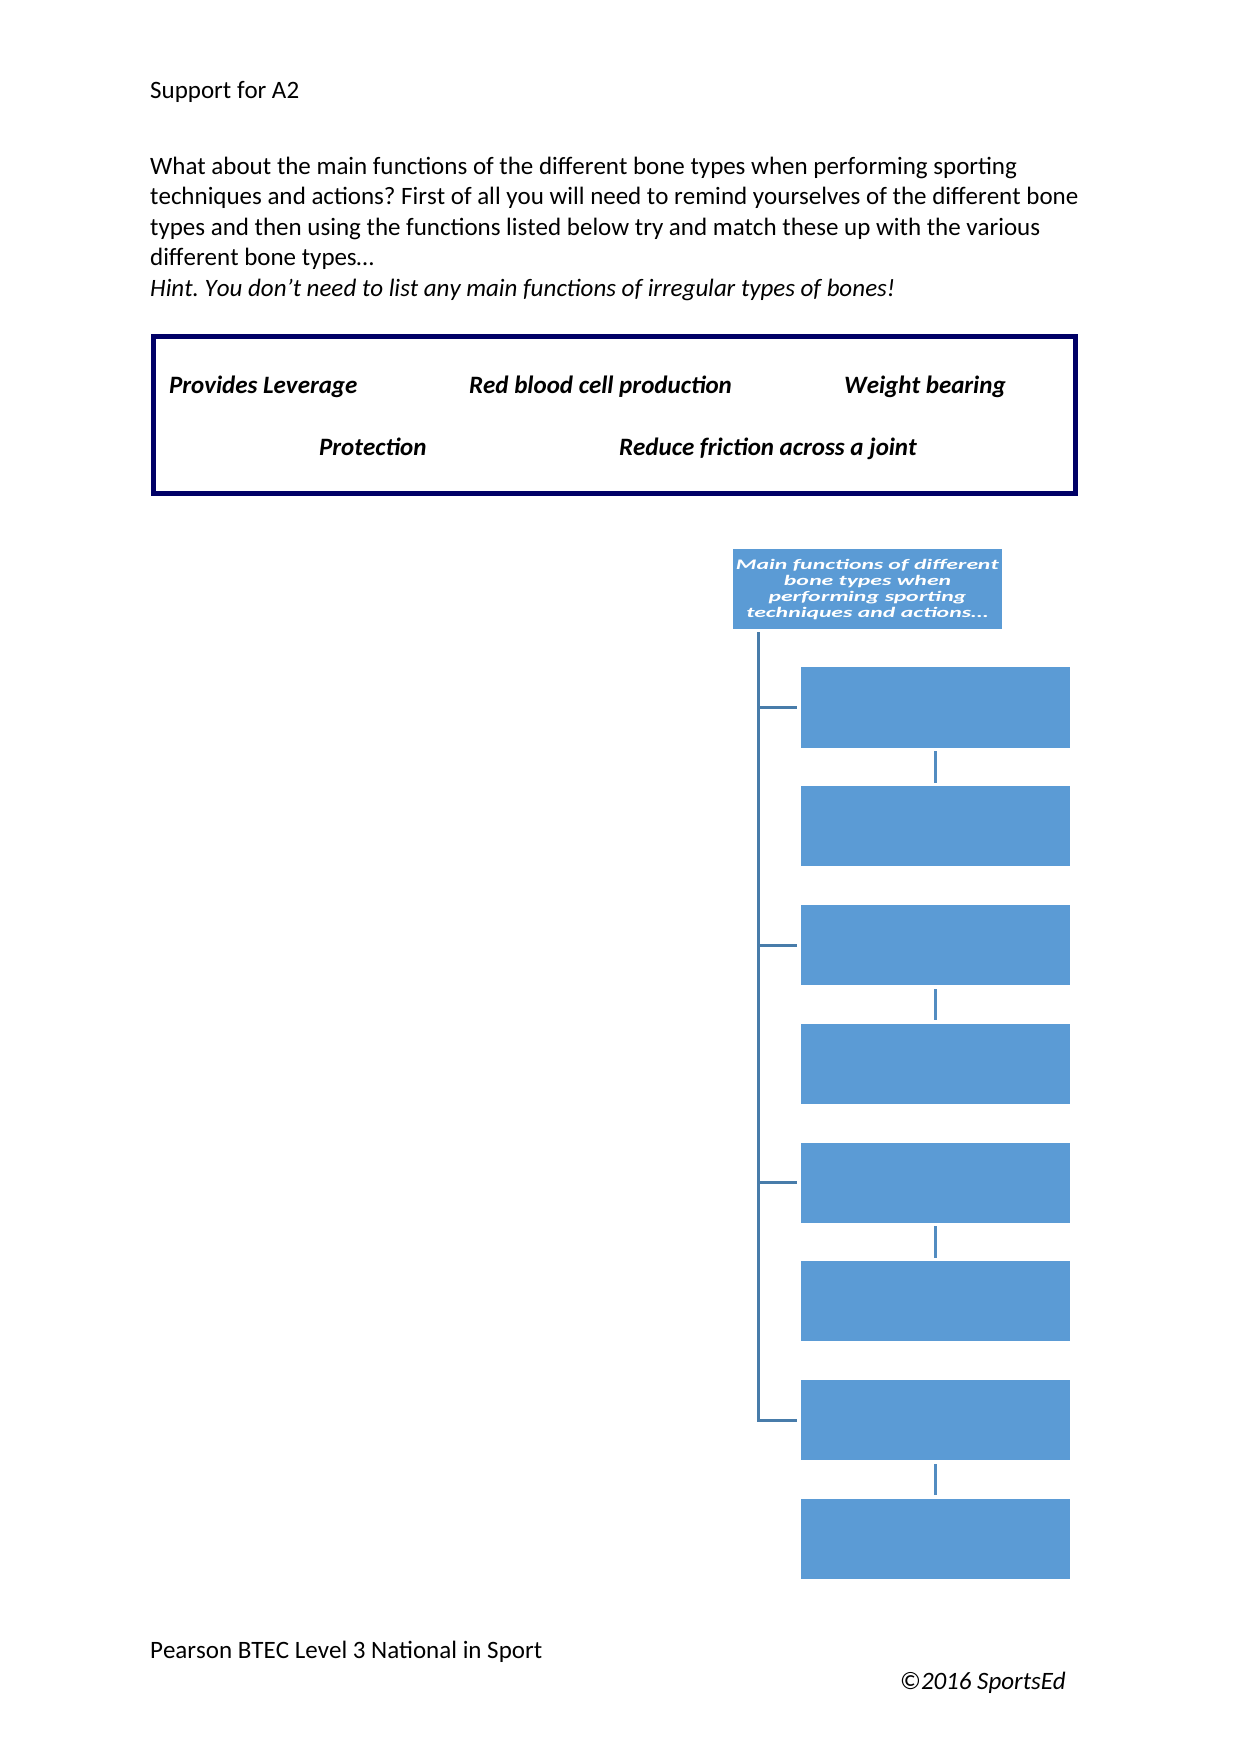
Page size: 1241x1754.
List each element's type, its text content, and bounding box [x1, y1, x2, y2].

text What about the main functions of the different bone types when performing sporting techniques and actions? First of all you will need to remind yourselves of the different bone types and then using the functions listed below try and match these up with the various different bone types… [150, 150, 1090, 272]
text Hint. You don’t need to list any main functions of irregular types of bones! [150, 272, 1090, 303]
